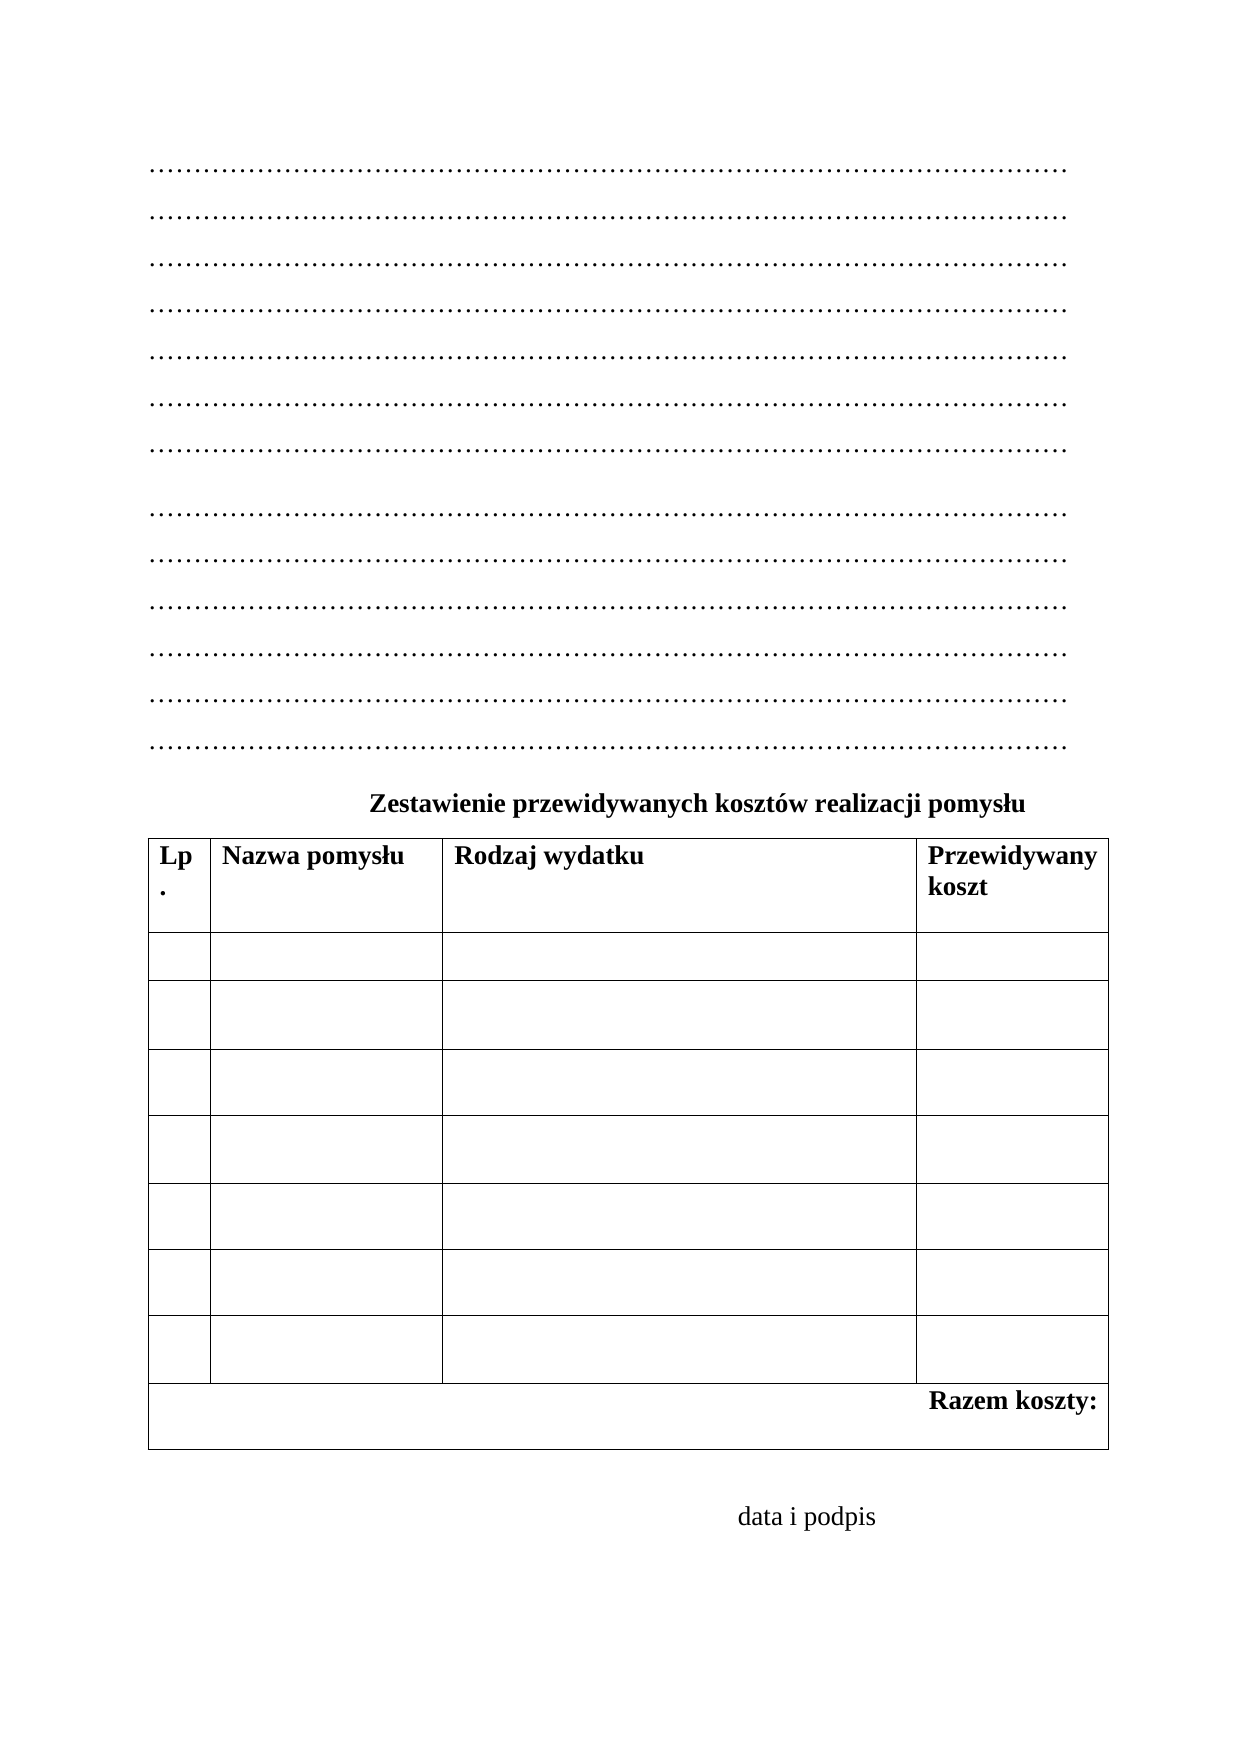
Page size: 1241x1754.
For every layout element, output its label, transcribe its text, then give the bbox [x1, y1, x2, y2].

table_header Przewidywany koszt [917, 839, 1108, 932]
table_cell [211, 933, 442, 980]
table_header Nazwa pomysłu [211, 839, 442, 932]
table_cell [211, 1184, 442, 1249]
table_cell [149, 1116, 210, 1183]
table_cell [443, 1050, 916, 1114]
table_cell [917, 1316, 1108, 1383]
table_cell [211, 1316, 442, 1383]
table_cell [149, 933, 210, 980]
table_cell [211, 1050, 442, 1114]
table_cell [443, 1184, 916, 1249]
table_cell [443, 933, 916, 980]
table_cell [917, 1184, 1108, 1249]
table_cell [149, 1050, 210, 1114]
table_cell [917, 933, 1108, 980]
table_cell [211, 1116, 442, 1183]
table_cell Razem koszty: [149, 1384, 1108, 1449]
table_cell [443, 1250, 916, 1314]
table_cell [443, 981, 916, 1049]
table_cell [917, 1250, 1108, 1314]
table_header Lp. [149, 839, 210, 932]
text data i podpis [664, 1500, 1093, 1531]
table_cell [443, 1316, 916, 1383]
text ……………………………………………………………………………………………………………………………………………………………………………………………………………………………………………………………………………………………………………………………………………………………………………………………………………………………………………………………………………………………………………………………………………………………… [148, 491, 1093, 755]
table_cell [149, 1316, 210, 1383]
table_cell [211, 981, 442, 1049]
text Zestawienie przewidywanych kosztów realizacji pomysłu [369, 788, 1093, 819]
table_cell [443, 1116, 916, 1183]
table_cell [149, 1250, 210, 1314]
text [148, 148, 1093, 459]
table_cell [917, 1116, 1108, 1183]
table_cell [917, 981, 1108, 1049]
table_cell [149, 981, 210, 1049]
table_cell [917, 1050, 1108, 1114]
table_header Rodzaj wydatku [443, 839, 916, 932]
table_cell [211, 1250, 442, 1314]
table_cell [149, 1184, 210, 1249]
